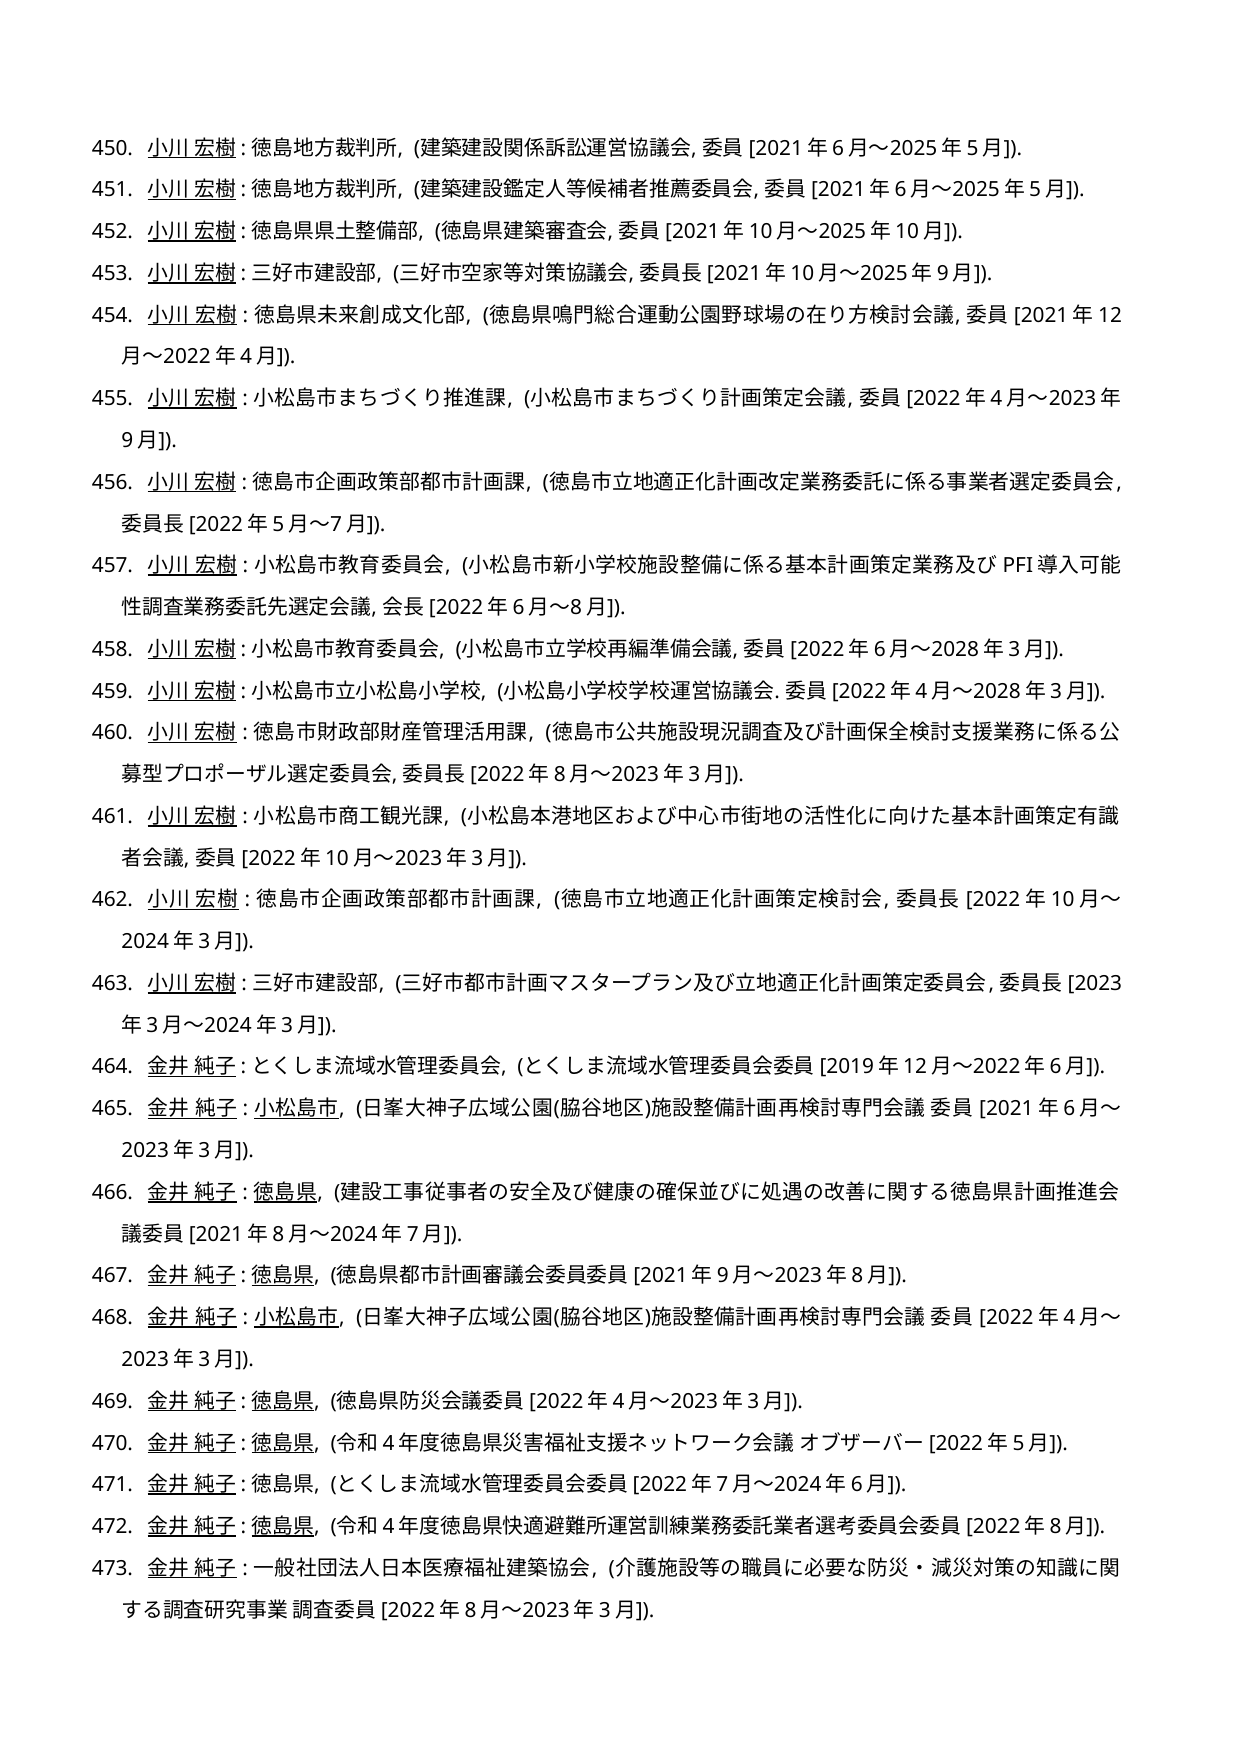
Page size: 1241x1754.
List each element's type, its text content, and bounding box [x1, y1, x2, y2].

list 小川 宏樹 : 小松島市教育委員会, (小松島市立学校再編準備会議, 委員 [2022年6月〜2028年3月]). [92, 626, 1122, 668]
list 金井 純子 : 徳島県, (令和4年度徳島県快適避難所運営訓練業務委託業者選考委員会委員 [2022年8月]). [92, 1503, 1122, 1545]
list 小川 宏樹 : 徳島地方裁判所, (建築建設関係訴訟運営協議会, 委員 [2021年6月〜2025年5月]). [92, 125, 1122, 167]
list 小川 宏樹 : 三好市建設部, (三好市空家等対策協議会, 委員長 [2021年10月〜2025年9月]). [92, 250, 1122, 292]
list 小川 宏樹 : 徳島県県土整備部, (徳島県建築審査会, 委員 [2021年10月〜2025年10月]). [92, 209, 1122, 250]
list 小川 宏樹 : 小松島市商工観光課, (小松島本港地区および中心市街地の活性化に向けた基本計画策定有識者会議, 委員 [2022年10月〜2023年3月]). [92, 793, 1122, 877]
list 小川 宏樹 : 徳島市企画政策部都市計画課, (徳島市立地適正化計画改定業務委託に係る事業者選定委員会, 委員長 [2022年5月〜7月]). [92, 459, 1122, 543]
list 小川 宏樹 : 三好市建設部, (三好市都市計画マスタープラン及び立地適正化計画策定委員会, 委員長 [2023年3月〜2024年3月]). [92, 961, 1122, 1044]
list 金井 純子 : 一般社団法人日本医療福祉建築協会, (介護施設等の職員に必要な防災・減災対策の知識に関する調査研究事業 調査委員 [2022年8月〜2023年3月]). [92, 1545, 1122, 1629]
list 小川 宏樹 : 徳島市企画政策部都市計画課, (徳島市立地適正化計画策定検討会, 委員長 [2022年10月〜2024年3月]). [92, 877, 1122, 961]
list 金井 純子 : 徳島県, (徳島県防災会議委員 [2022年4月〜2023年3月]). [92, 1378, 1122, 1420]
list 金井 純子 : 小松島市, (日峯大神子広域公園(脇谷地区)施設整備計画再検討専門会議 委員 [2022年4月〜2023年3月]). [92, 1295, 1122, 1378]
list 小川 宏樹 : 徳島市財政部財産管理活用課, (徳島市公共施設現況調査及び計画保全検討支援業務に係る公募型プロポーザル選定委員会, 委員長 [2022年8月〜2023年3月]). [92, 710, 1122, 793]
list 小川 宏樹 : 小松島市立小松島小学校, (小松島小学校学校運営協議会. 委員 [2022年4月〜2028年3月]). [92, 668, 1122, 710]
list 金井 純子 : 徳島県, (令和4年度徳島県災害福祉支援ネットワーク会議 オブザーバー [2022年5月]). [92, 1420, 1122, 1462]
list 小川 宏樹 : 小松島市教育委員会, (小松島市新小学校施設整備に係る基本計画策定業務及びPFI導入可能性調査業務委託先選定会議, 会長 [2022年6月〜8月]). [92, 543, 1122, 626]
list 小川 宏樹 : 小松島市まちづくり推進課, (小松島市まちづくり計画策定会議, 委員 [2022年4月〜2023年9月]). [92, 376, 1122, 459]
list 小川 宏樹 : 徳島県未来創成文化部, (徳島県鳴門総合運動公園野球場の在り方検討会議, 委員 [2021年12月〜2022年4月]). [92, 292, 1122, 376]
list 金井 純子 : 徳島県, (とくしま流域水管理委員会委員 [2022年7月〜2024年6月]). [92, 1462, 1122, 1503]
list 金井 純子 : 小松島市, (日峯大神子広域公園(脇谷地区)施設整備計画再検討専門会議 委員 [2021年6月〜2023年3月]). [92, 1086, 1122, 1169]
list 金井 純子 : 徳島県, (建設工事従事者の安全及び健康の確保並びに処遇の改善に関する徳島県計画推進会議委員 [2021年8月〜2024年7月]). [92, 1169, 1122, 1253]
list 小川 宏樹 : 徳島地方裁判所, (建築建設鑑定人等候補者推薦委員会, 委員 [2021年6月〜2025年5月]). [92, 167, 1122, 209]
list 金井 純子 : とくしま流域水管理委員会, (とくしま流域水管理委員会委員 [2019年12月〜2022年6月]). [92, 1044, 1122, 1086]
list 金井 純子 : 徳島県, (徳島県都市計画審議会委員委員 [2021年9月〜2023年8月]). [92, 1253, 1122, 1295]
